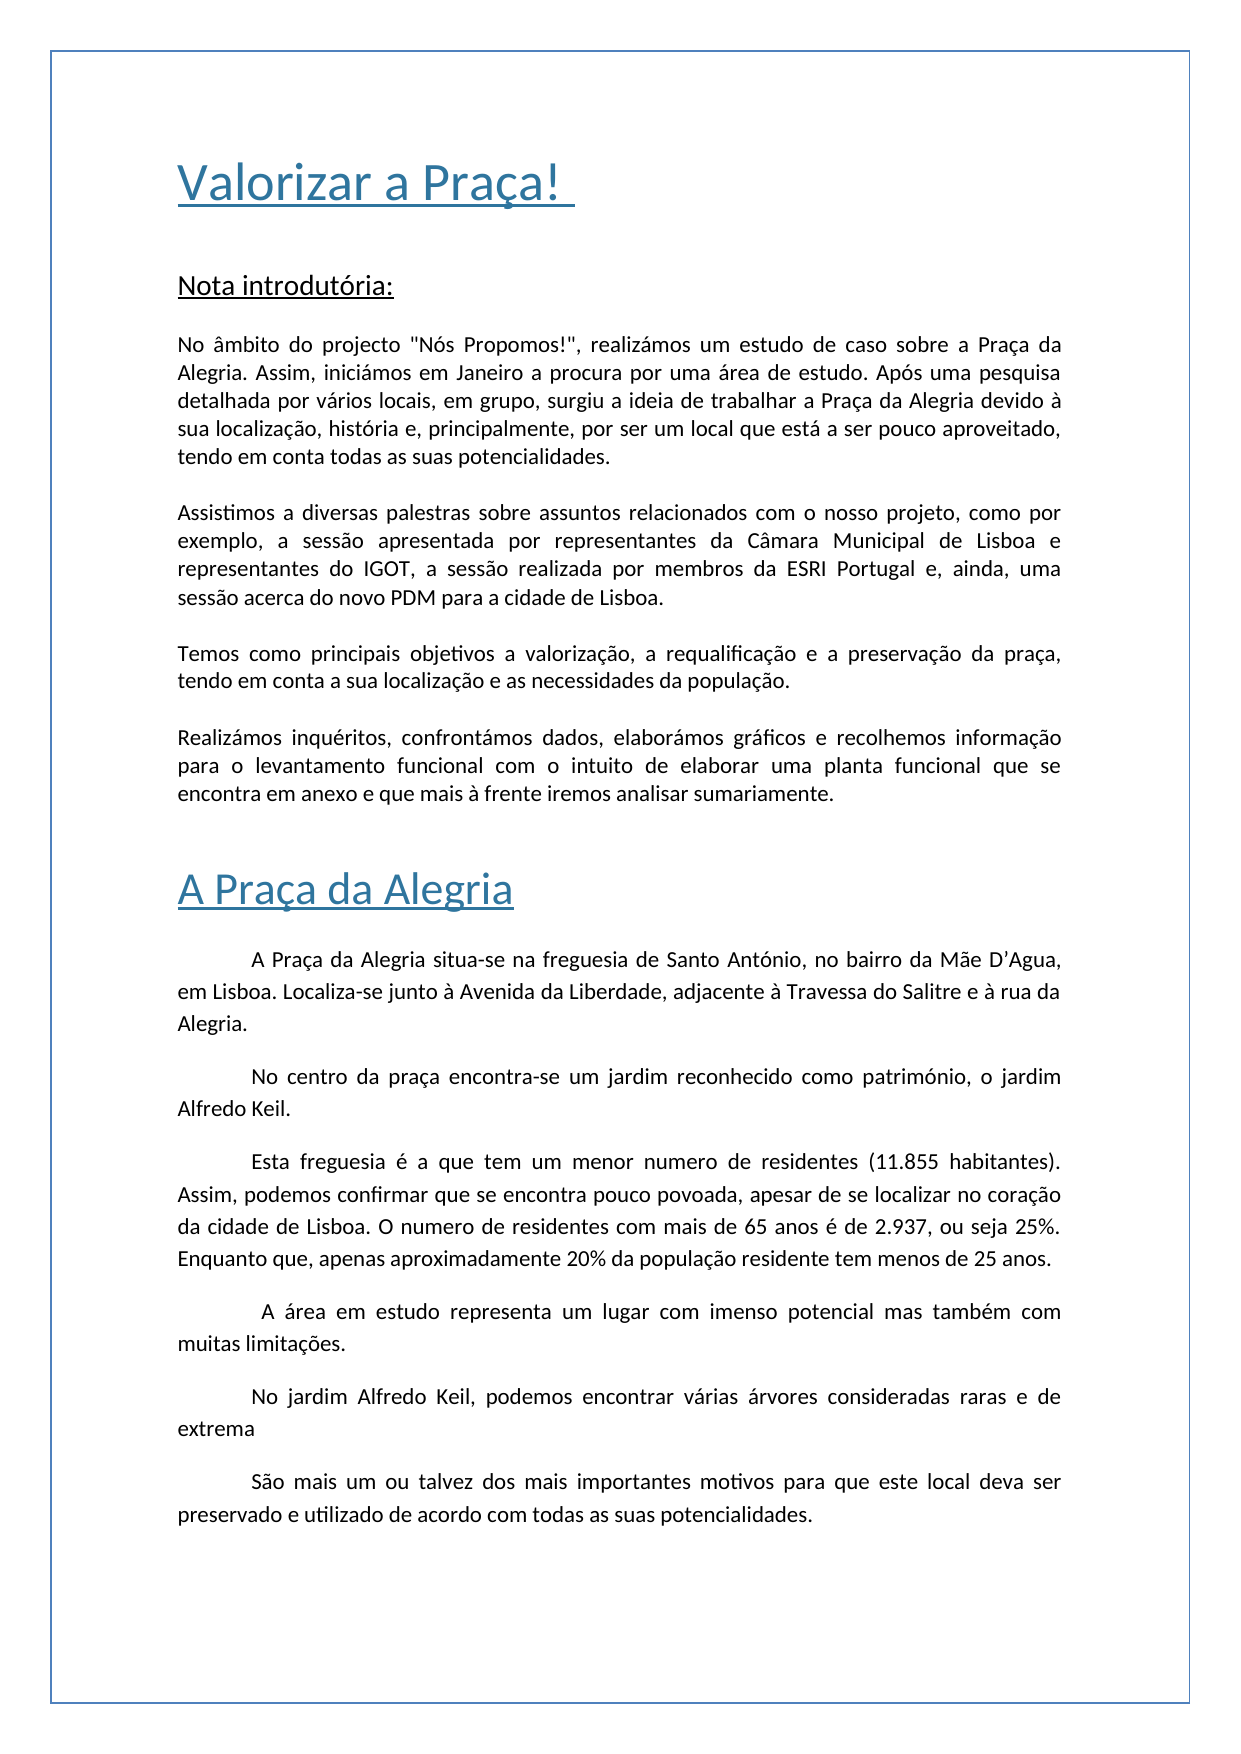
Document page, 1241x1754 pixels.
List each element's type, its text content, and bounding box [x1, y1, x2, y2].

text Esta freguesia é a que tem um menor numero de residentes (11.855 habitantes). Assim, podemos confirmar que se encontra pouco povoada, apesar de se localizar no coração da cidade de Lisboa. O numero de residentes com mais de 65 anos é de 2.937, ou seja 25%. Enquanto que, apenas aproximadamente 20% da população residente tem menos de 25 anos. [177, 1147, 1063, 1272]
text Nota introdutória: [177, 267, 1063, 302]
text A Praça da Alegria situa-se na freguesia de Santo António, no bairro da Mãe D’Agua, em Lisboa. Localiza-se junto à Avenida da Liberdade, adjacente à Travessa do Salitre e à rua da Alegria. [177, 945, 1063, 1037]
text São mais um ou talvez dos mais importantes motivos para que este local deva ser preservado e utilizado de acordo com todas as suas potencialidades. [177, 1467, 1063, 1528]
text Assistimos a diversas palestras sobre assuntos relacionados com o nosso projeto, como por exemplo, a sessão apresentada por representantes da Câmara Municipal de Lisboa e representantes do IGOT, a sessão realizada por membros da ESRI Portugal e, ainda, uma sessão acerca do novo PDM para a cidade de Lisboa. [177, 498, 1063, 611]
text Temos como principais objetivos a valorização, a requalificação e a preservação da praça, tendo em conta a sua localização e as necessidades da população. [177, 639, 1063, 695]
text No centro da praça encontra-se um jardim reconhecido como património, o jardim Alfredo Keil. [177, 1062, 1063, 1122]
text No âmbito do projecto "Nós Propomos!", realizámos um estudo de caso sobre a Praça da Alegria. Assim, iniciámos em Janeiro a procura por uma área de estudo. Após uma pesquisa detalhada por vários locais, em grupo, surgiu a ideia de trabalhar a Praça da Alegria devido à sua localização, história e, principalmente, por ser um local que está a ser pouco aproveitado, tendo em conta todas as suas potencialidades. [177, 330, 1063, 471]
text Realizámos inquéritos, confrontámos dados, elaborámos gráficos e recolhemos informação para o levantamento funcional com o intuito de elaborar uma planta funcional que se encontra em anexo e que mais à frente iremos analisar sumariamente. [177, 723, 1063, 807]
text No jardim Alfredo Keil, podemos encontrar várias árvores consideradas raras e de extrema [177, 1382, 1063, 1442]
text A Praça da Alegria [177, 860, 1063, 916]
text Valorizar a Praça! [177, 148, 1063, 214]
text A área em estudo representa um lugar com imenso potencial mas também com muitas limitações. [177, 1297, 1063, 1357]
